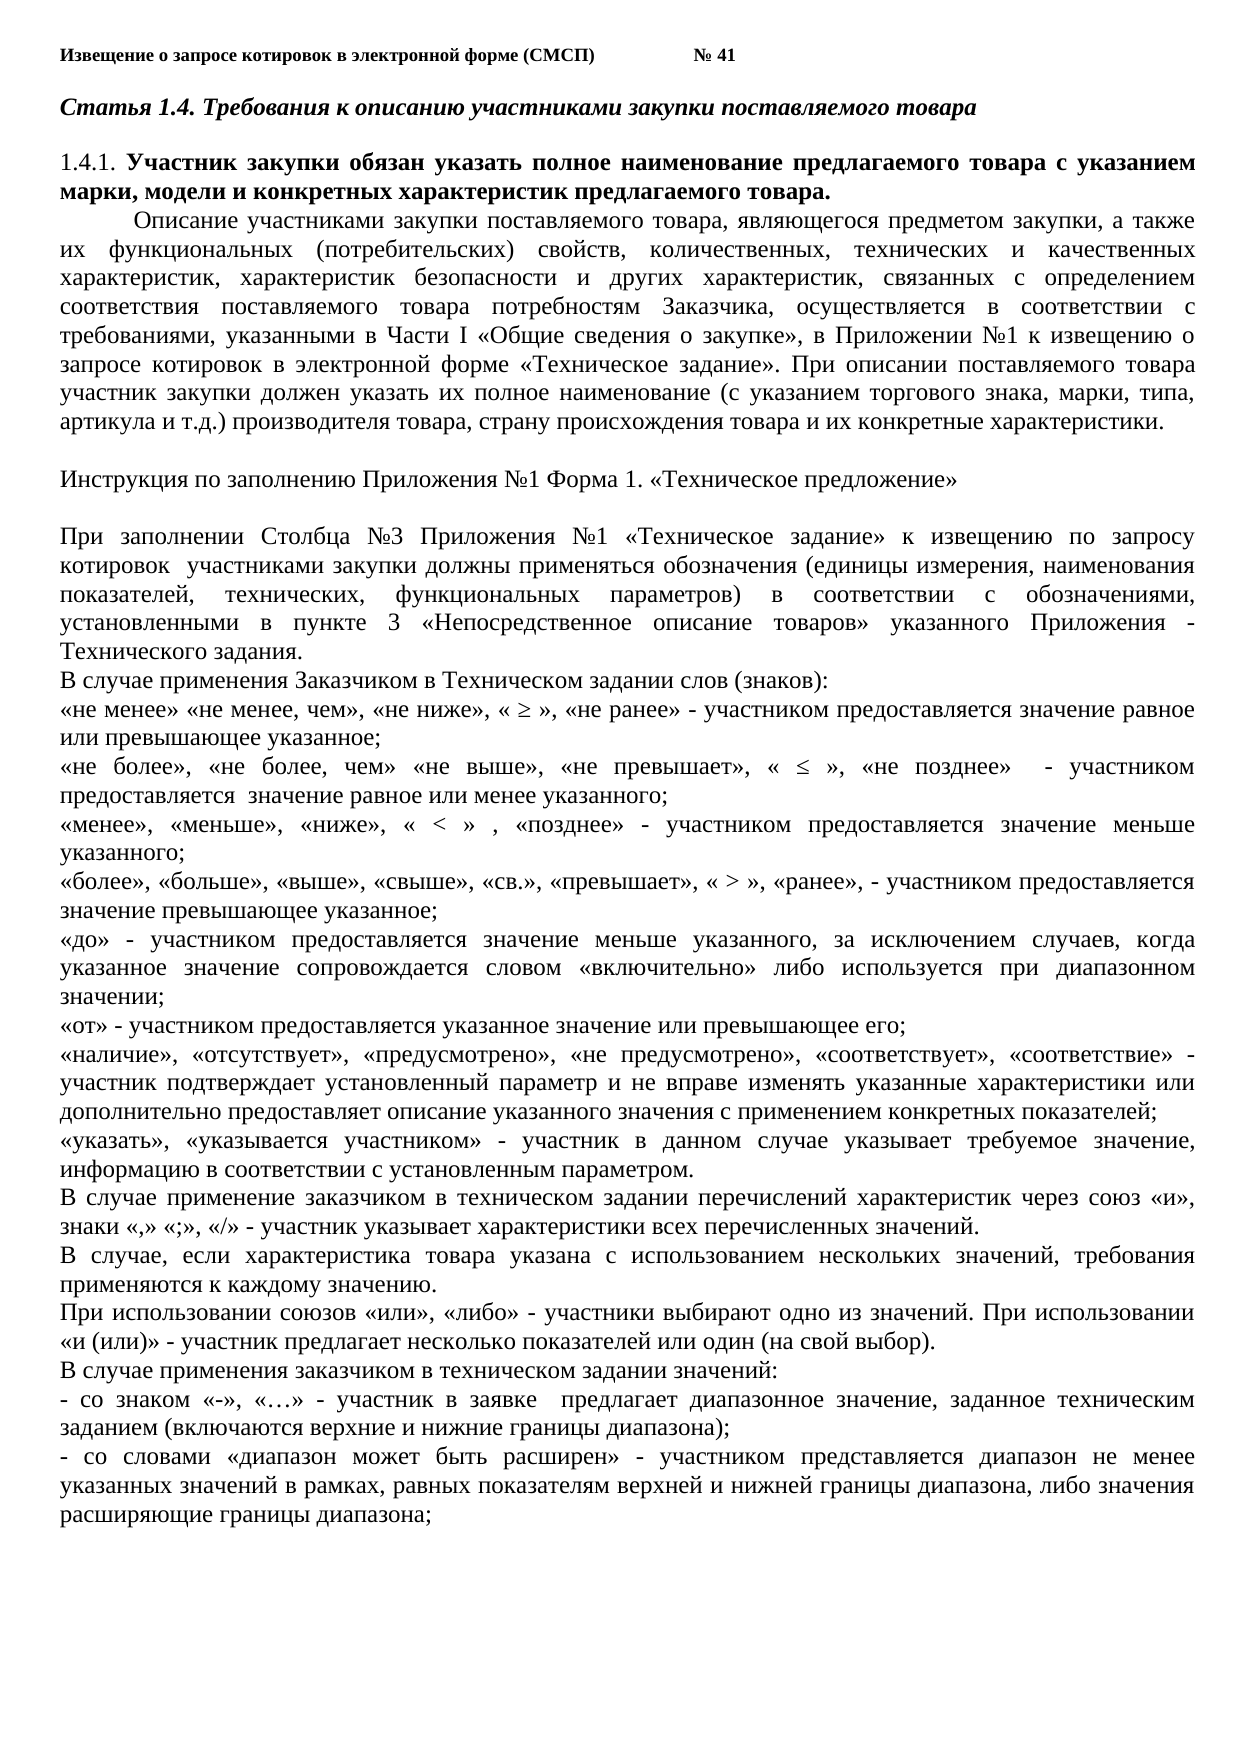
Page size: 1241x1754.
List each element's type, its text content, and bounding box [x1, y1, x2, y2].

text В случае применение заказчиком в техническом задании перечислений характеристик через союз «и», знаки «,» «;», «/» - участник указывает характеристики всех перечисленных значений. [59, 1182, 1196, 1240]
text В случае применения Заказчиком в Техническом задании слов (знаков): [59, 665, 1196, 694]
text «более», «больше», «выше», «свыше», «св.», «превышает», « > », «ранее», - участником предоставляется значение превышающее указанное; [59, 866, 1196, 924]
text Инструкция по заполнению Приложения №1 Форма 1. «Техническое предложение» [59, 464, 1196, 492]
text При заполнении Столбца №3 Приложения №1 «Техническое задание» к извещению по запросу котировок участниками закупки должны применяться обозначения (единицы измерения, наименования показателей, технических, функциональных параметров) в соответствии с обозначениями, установленными в пункте 3 «Непосредственное описание товаров» указанного Приложения - Технического задания. [59, 521, 1196, 665]
text В случае применения заказчиком в техническом задании значений: [59, 1355, 1196, 1384]
text «до» - участником предоставляется значение меньше указанного, за исключением случаев, когда указанное значение сопровождается словом «включительно» либо используется при диапазонном значении; [59, 924, 1196, 1010]
text 1.4.1. Участник закупки обязан указать полное наименование предлагаемого товара с указанием марки, модели и конкретных характеристик предлагаемого товара. [59, 147, 1196, 205]
text «менее», «меньше», «ниже», « < » , «позднее» - участником предоставляется значение меньше указанного; [59, 809, 1196, 866]
text - со словами «диапазон может быть расширен» - участником представляется диапазон не менее указанных значений в рамках, равных показателям верхней и нижней границы диапазона, либо значения расширяющие границы диапазона; [59, 1441, 1196, 1527]
text «наличие», «отсутствует», «предусмотрено», «не предусмотрено», «соответствует», «соответствие» - участник подтверждает установленный параметр и не вправе изменять указанные характеристики или дополнительно предоставляет описание указанного значения с применением конкретных показателей; [59, 1039, 1196, 1125]
text «указать», «указывается участником» - участник в данном случае указывает требуемое значение, информацию в соответствии с установленным параметром. [59, 1125, 1196, 1182]
text «не менее» «не менее, чем», «не ниже», « ≥ », «не ранее» - участником предоставляется значение равное или превышающее указанное; [59, 694, 1196, 751]
text «от» - участником предоставляется указанное значение или превышающее его; [59, 1010, 1196, 1039]
text Описание участниками закупки поставляемого товара, являющегося предметом закупки, а также их функциональных (потребительских) свойств, количественных, технических и качественных характеристик, характеристик безопасности и других характеристик, связанных с определением соответствия поставляемого товара потребностям Заказчика, осуществляется в соответствии с требованиями, указанными в Части I «Общие сведения о закупке», в Приложении №1 к извещению о запросе котировок в электронной форме «Техническое задание». При описании поставляемого товара участник закупки должен указать их полное наименование (с указанием торгового знака, марки, типа, артикула и т.д.) производителя товара, страну происхождения товара и их конкретные характеристики. [59, 205, 1196, 435]
text Статья 1.4. Требования к описанию участниками закупки поставляемого товара [59, 92, 1196, 121]
text В случае, если характеристика товара указана с использованием нескольких значений, требования применяются к каждому значению. [59, 1240, 1196, 1297]
text «не более», «не более, чем» «не выше», «не превышает», « ≤ », «не позднее» - участником предоставляется значение равное или менее указанного; [59, 751, 1196, 809]
text - со знаком «-», «…» - участник в заявке предлагает диапазонное значение, заданное техническим заданием (включаются верхние и нижние границы диапазона); [59, 1384, 1196, 1441]
text При использовании союзов «или», «либо» - участники выбирают одно из значений. При использовании «и (или)» - участник предлагает несколько показателей или один (на свой выбор). [59, 1297, 1196, 1355]
